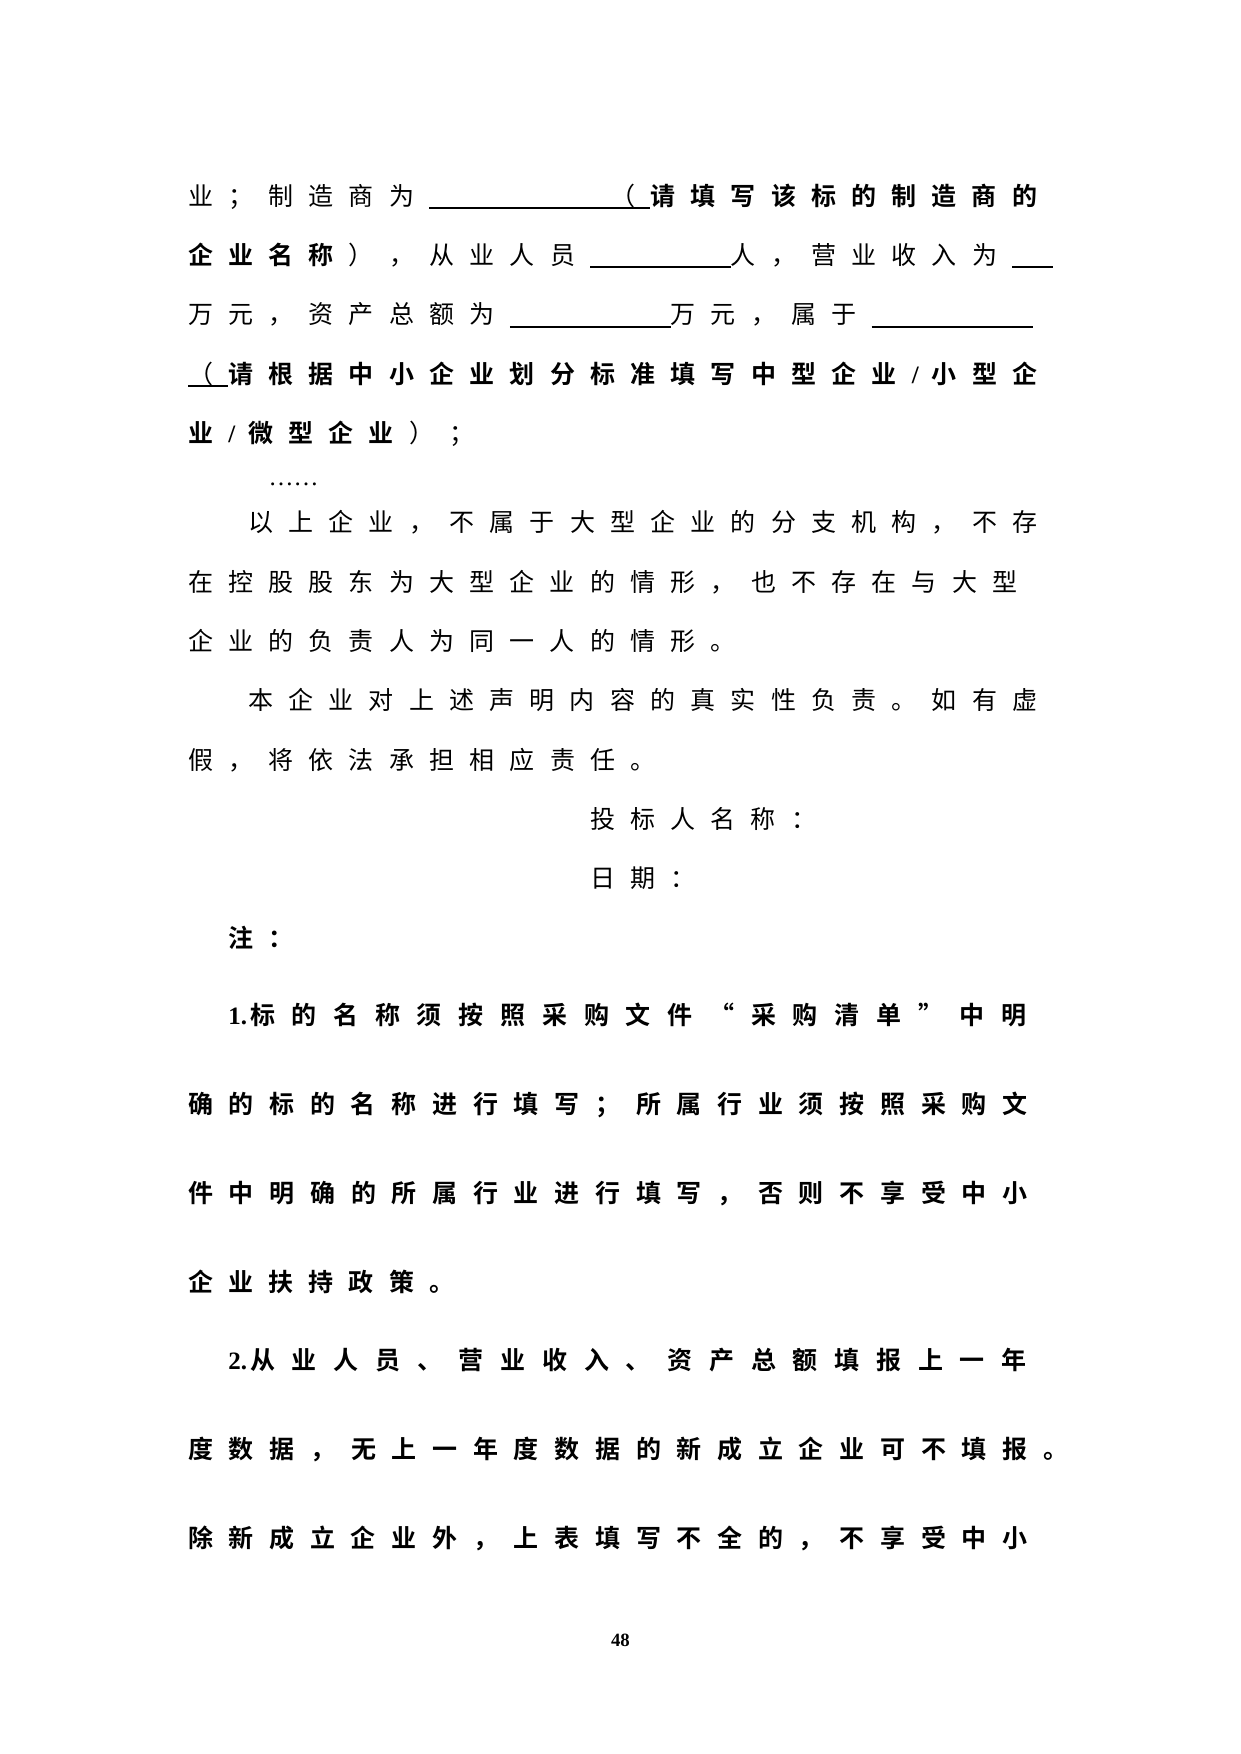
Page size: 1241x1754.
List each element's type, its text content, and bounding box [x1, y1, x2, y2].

text 1.标的名称须按照采购文件“采购清单”中明确的标的名称进行填写；所属行业须按照采购文件中明确的所属行业进行填写，否则不享受中小企业扶持政策。 [188, 984, 1043, 1311]
text 投标人名称： [588, 788, 1052, 847]
text …… [254, 461, 1052, 491]
text 以上企业，不属于大型企业的分支机构，不存在控股股东为大型企业的情形，也不存在与大型企业的负责人为同一人的情形。 [188, 491, 1052, 669]
text 注： [188, 907, 1043, 966]
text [188, 164, 1052, 461]
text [188, 1329, 1043, 1566]
text 日期： [588, 847, 1052, 907]
text 本企业对上述声明内容的真实性负责。如有虚假，将依法承担相应责任。 [188, 669, 1052, 788]
